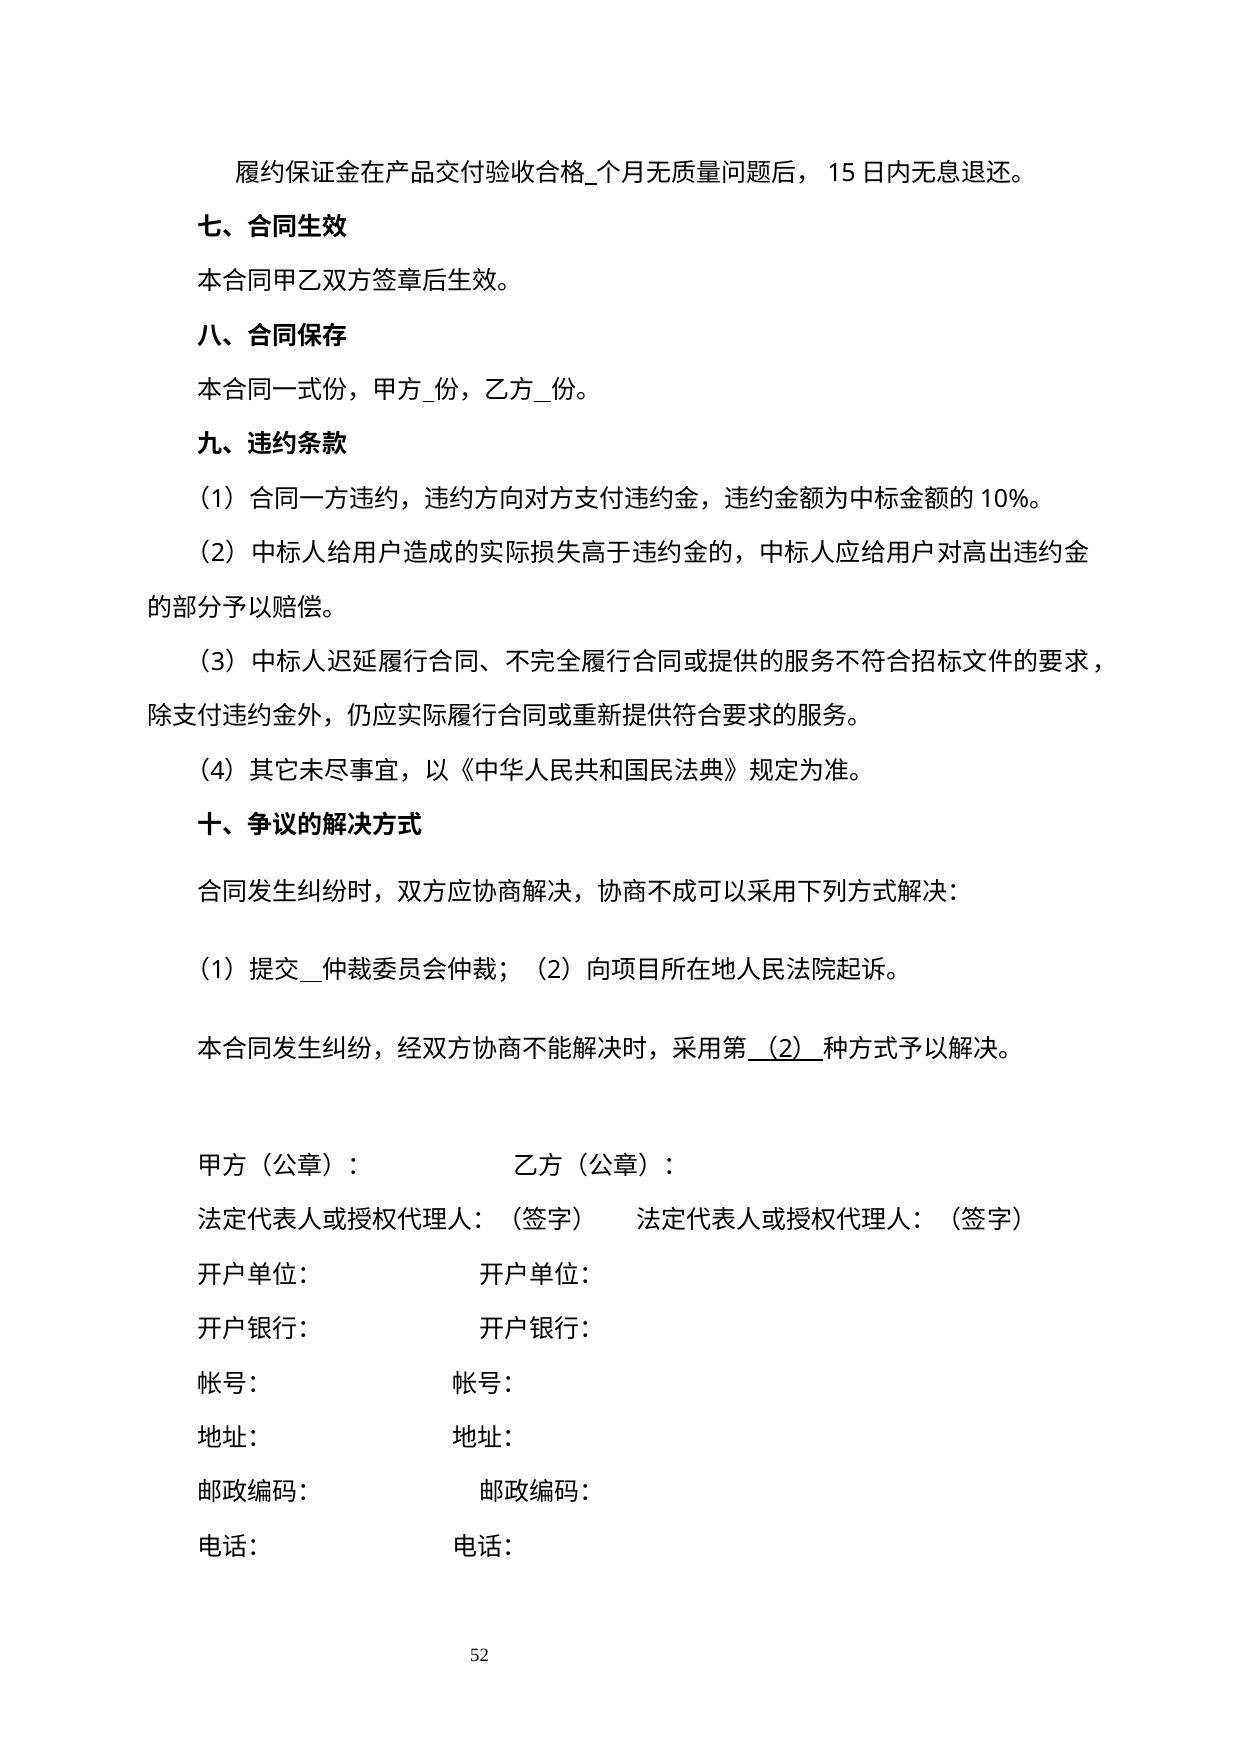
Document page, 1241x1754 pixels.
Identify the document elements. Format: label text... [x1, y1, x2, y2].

text 甲方（公章）： 乙方（公章）： [148, 1146, 1092, 1182]
text （1）合同一方违约，违约方向对方支付违约金，违约金额为中标金额的10%。 [148, 478, 1092, 514]
text 本合同发生纠纷，经双方协商不能解决时，采用第 （2） 种方式予以解决。 [148, 1016, 1092, 1076]
text 本合同甲乙双方签章后生效。 [148, 261, 1092, 297]
text 地址： 地址： [148, 1417, 1092, 1454]
text 八、合同保存 [148, 315, 1092, 351]
text 七、合同生效 [148, 206, 1092, 243]
text 本合同一式份，甲方 份，乙方 份。 [148, 369, 1092, 406]
text 九、违约条款 [148, 424, 1092, 460]
text （2）中标人给用户造成的实际损失高于违约金的，中标人应给用户对高出违约金的部分予以赔偿。 [148, 533, 1092, 623]
text 开户银行： 开户银行： [148, 1309, 1092, 1345]
text 帐号： 帐号： [148, 1363, 1092, 1399]
text 履约保证金在产品交付验收合格 个月无质量问题后， 15日内无息退还。 [148, 152, 1092, 188]
text 开户单位： 开户单位： [148, 1254, 1092, 1291]
text 电话： 电话： [148, 1526, 1092, 1562]
text 合同发生纠纷时，双方应协商解决，协商不成可以采用下列方式解决： [148, 859, 1092, 919]
text （1）提交 仲裁委员会仲裁；（2）向项目所在地人民法院起诉。 [148, 937, 1092, 998]
text 十、争议的解决方式 [148, 804, 1092, 841]
text 法定代表人或授权代理人：（签字） 法定代表人或授权代理人：（签字） [148, 1200, 1092, 1236]
text 邮政编码： 邮政编码： [148, 1472, 1092, 1508]
text （3）中标人迟延履行合同、不完全履行合同或提供的服务不符合招标文件的要求，除支付违约金外，仍应实际履行合同或重新提供符合要求的服务。 [148, 641, 1092, 732]
text （4）其它未尽事宜，以《中华人民共和国民法典》规定为准。 [148, 750, 1092, 786]
